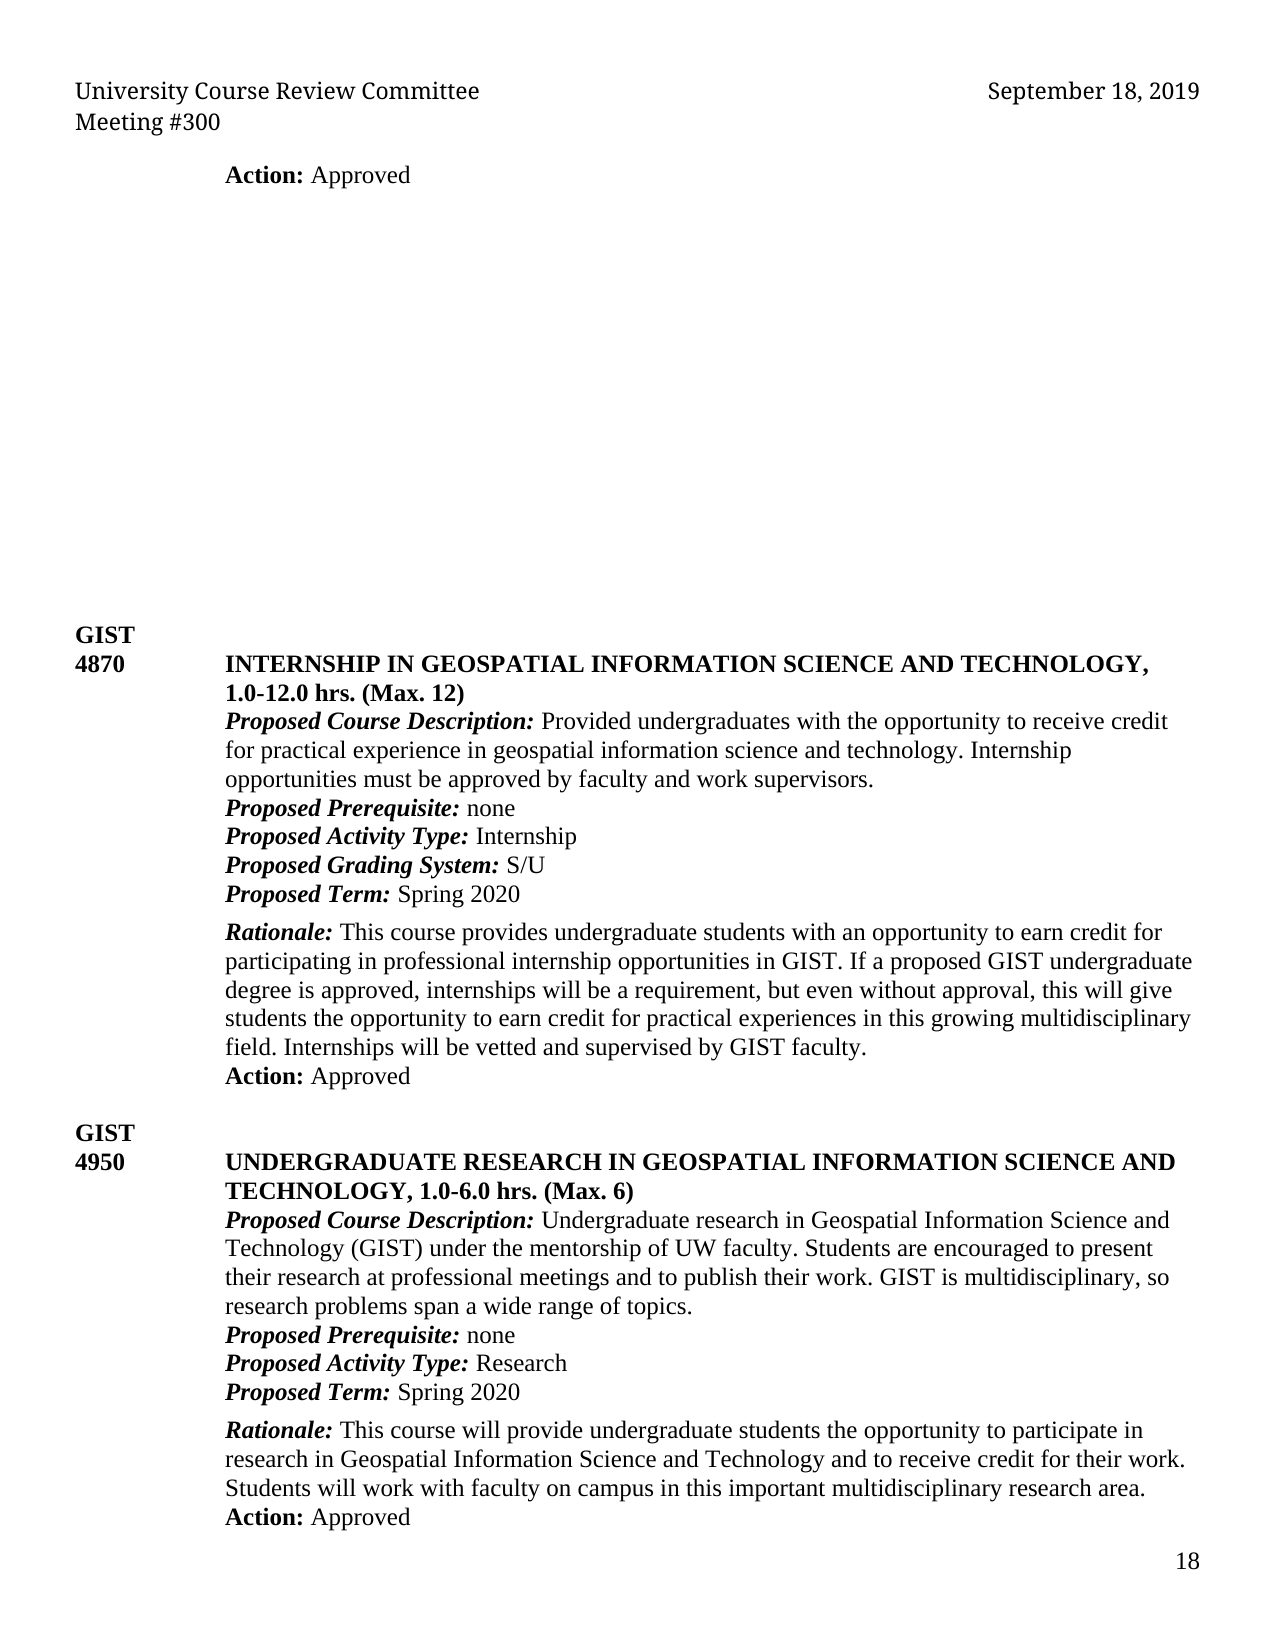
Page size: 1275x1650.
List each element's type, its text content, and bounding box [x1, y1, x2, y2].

text GIST [75, 620, 1200, 649]
text Rationale: This course provides undergraduate students with an opportunity to earn credit for participating in professional internship opportunities in GIST. If a proposed GIST undergraduate degree is approved, internships will be a requirement, but even without approval, this will give students the opportunity to earn credit for practical experiences in this growing multidisciplinary field. Internships will be vetted and supervised by GIST faculty. [225, 917, 1200, 1061]
text Action: Approved [225, 160, 1200, 189]
text Action: Approved [225, 1502, 1200, 1531]
text Proposed Course Description: Undergraduate research in Geospatial Information Science and Technology (GIST) under the mentorship of UW faculty. Students are encouraged to present their research at professional meetings and to publish their work. GIST is multidisciplinary, so research problems span a wide range of topics. [225, 1205, 1200, 1320]
text Proposed Course Description: Provided undergraduates with the opportunity to receive credit for practical experience in geospatial information science and technology. Internship opportunities must be approved by faculty and work supervisors. [225, 706, 1200, 793]
text Proposed Grading System: S/U [225, 850, 1200, 879]
text 4870 INTERNSHIP IN GEOSPATIAL INFORMATION SCIENCE AND TECHNOLOGY, 1.0-12.0 hrs. (Max. 12) [75, 649, 1200, 706]
text Proposed Prerequisite: none [225, 1320, 1200, 1348]
text Proposed Activity Type: Research [225, 1348, 1200, 1377]
text Proposed Term: Spring 2020 [225, 879, 1200, 908]
text Proposed Prerequisite: none [225, 793, 1200, 821]
text Action: Approved [225, 1061, 1200, 1090]
text 4950 UNDERGRADUATE RESEARCH IN GEOSPATIAL INFORMATION SCIENCE AND TECHNOLOGY, 1.0-6.0 hrs. (Max. 6) [75, 1147, 1200, 1205]
text GIST [75, 1118, 1200, 1147]
text Proposed Activity Type: Internship [225, 821, 1200, 850]
text Rationale: This course will provide undergraduate students the opportunity to participate in research in Geospatial Information Science and Technology and to receive credit for their work. Students will work with faculty on campus in this important multidisciplinary research area. [225, 1416, 1200, 1502]
text Proposed Term: Spring 2020 [225, 1377, 1200, 1406]
